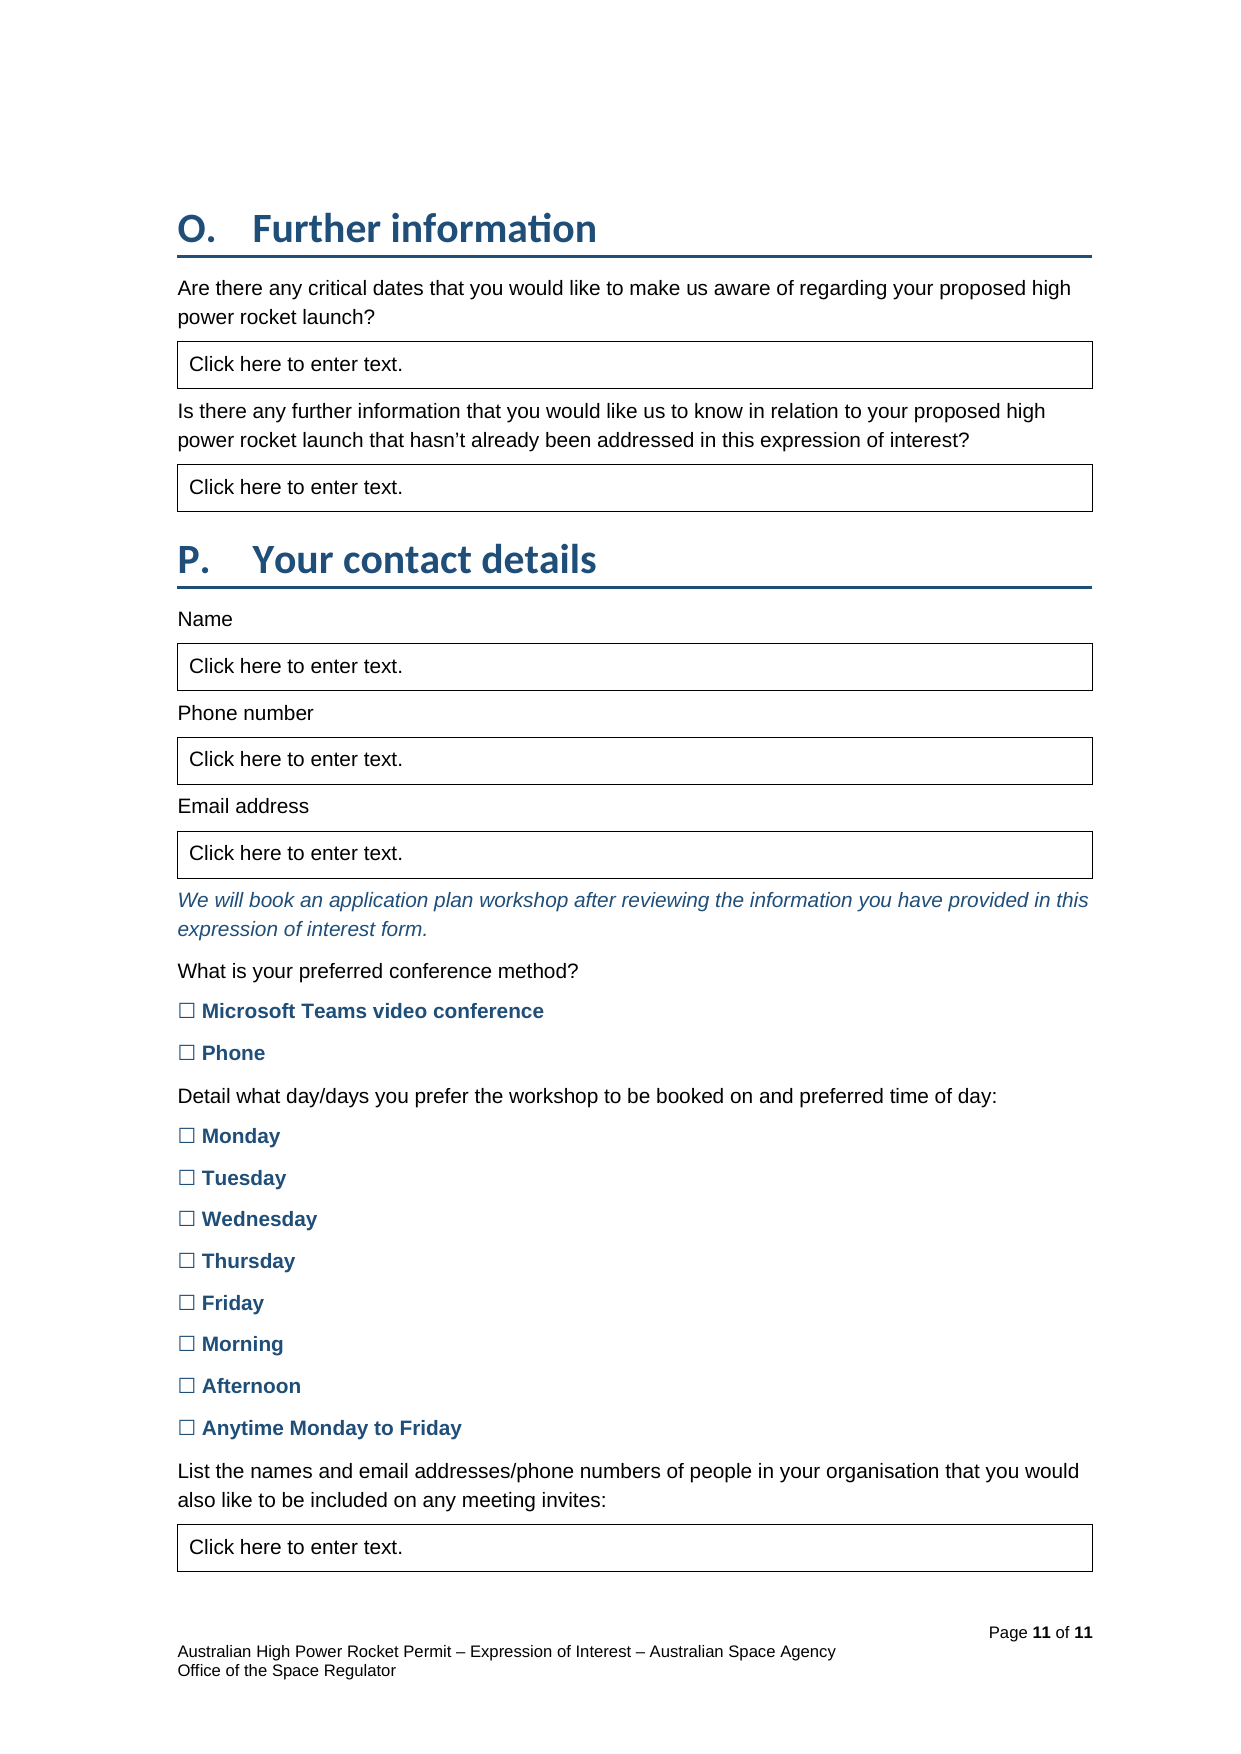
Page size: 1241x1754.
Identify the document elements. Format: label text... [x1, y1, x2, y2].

text List the names and email addresses/phone numbers of people in your organisation that you would also like to be included on any meeting invites: [177, 1453, 1092, 1512]
text What is your preferred conference method? [177, 953, 1092, 983]
table_header [178, 738, 1092, 784]
text Monday [177, 1120, 1092, 1149]
text Morning [177, 1328, 1092, 1358]
text Name [177, 601, 1092, 631]
text Detail what day/days you prefer the workshop to be booked on and preferred time of day: [177, 1078, 1092, 1108]
text Email address [177, 789, 1092, 818]
text Phone [177, 1037, 1092, 1066]
text Anytime Monday to Friday [177, 1412, 1092, 1441]
text We will book an application plan workshop after reviewing the information you have provided in this expression of interest form. [177, 883, 1092, 941]
subtitle Your contact details [177, 533, 1092, 586]
text Is there any further information that you would like us to know in relation to your proposed high power rocket launch that hasn’t already been addressed in this expression of interest? [177, 393, 1092, 452]
text Are there any critical dates that you would like to make us aware of regarding your proposed high power rocket launch? [177, 270, 1092, 329]
text Thursday [177, 1245, 1092, 1274]
text Friday [177, 1287, 1092, 1316]
text Afternoon [177, 1370, 1092, 1399]
subtitle Further information [177, 202, 1092, 255]
text Phone number [177, 695, 1092, 724]
text Tuesday [177, 1162, 1092, 1191]
text Wednesday [177, 1203, 1092, 1233]
text Microsoft Teams video conference [177, 995, 1092, 1024]
